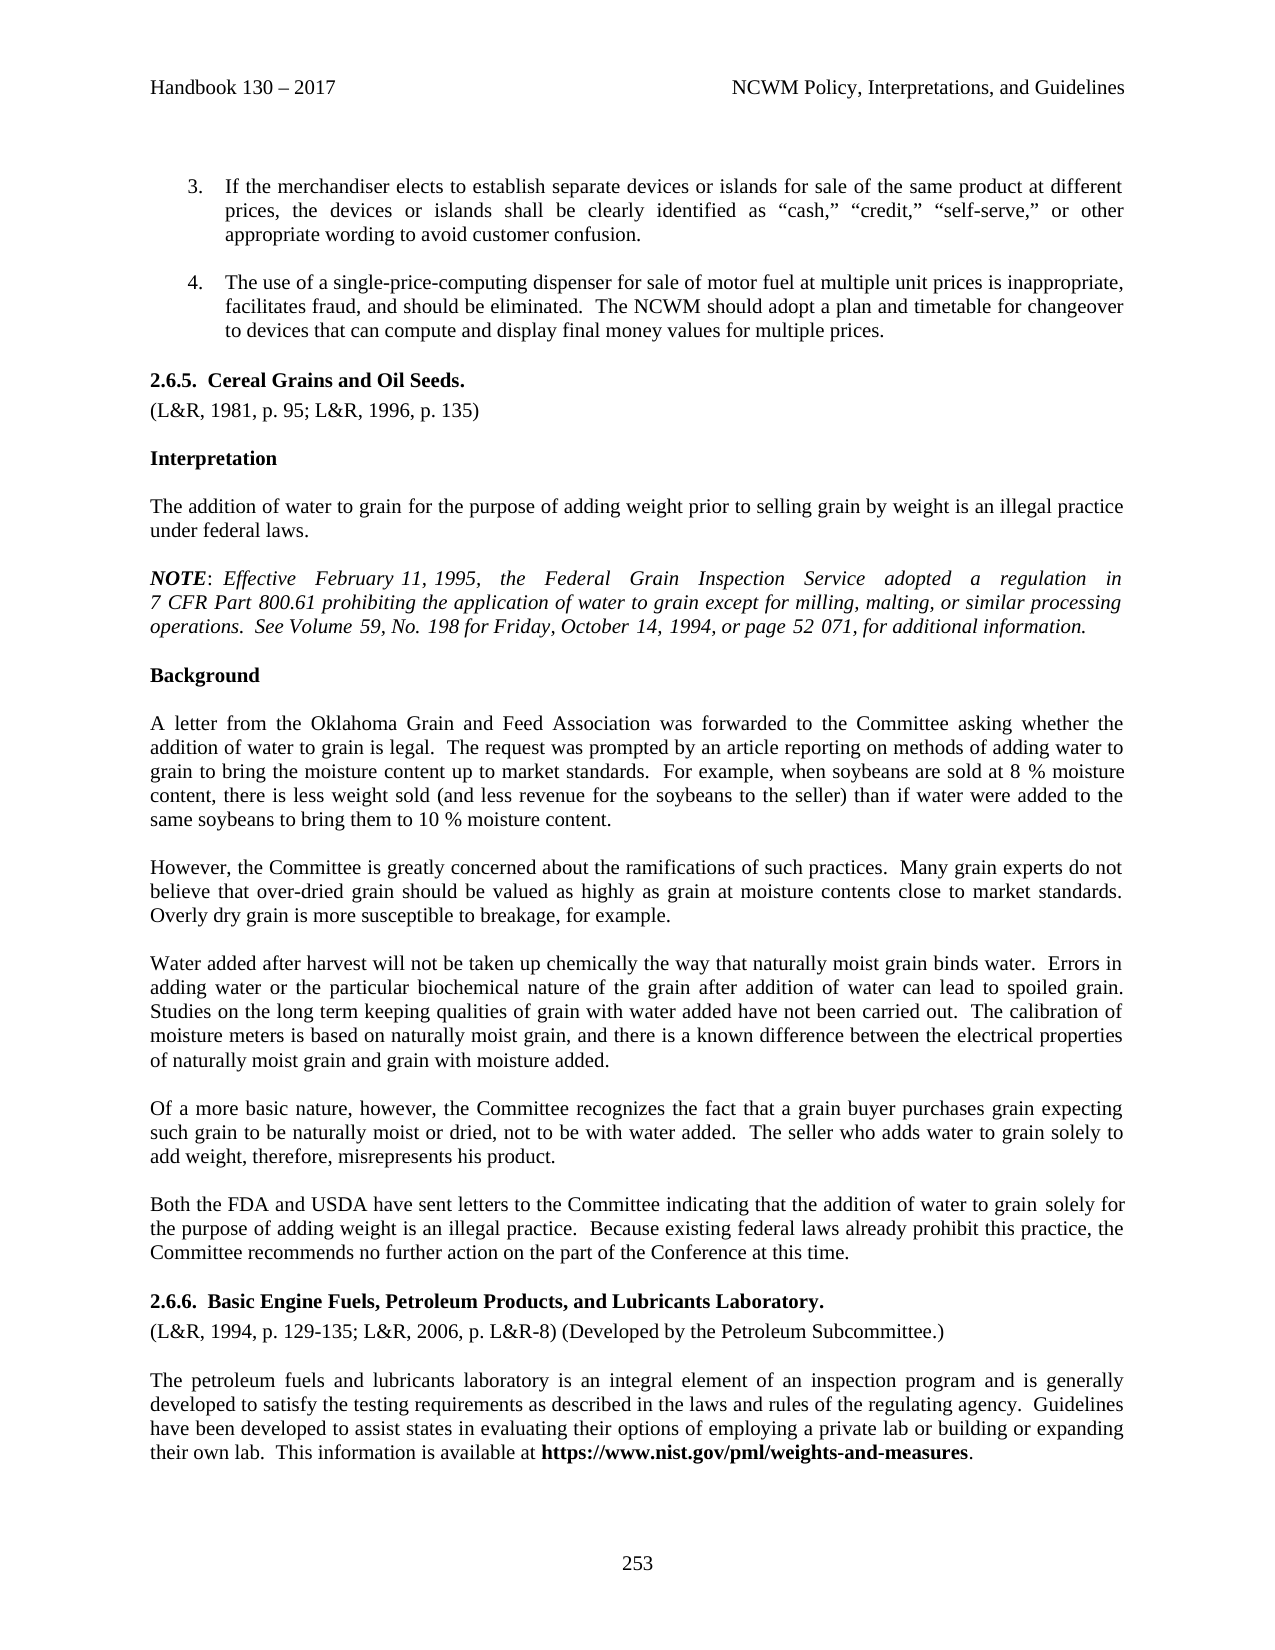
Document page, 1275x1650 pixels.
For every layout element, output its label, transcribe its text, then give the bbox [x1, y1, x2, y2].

text (L&R, 1994, p. 129-135; L&R, 2006, p. L&R-8) (Developed by the Petroleum Subcommittee.) [150, 1319, 1125, 1343]
text NOTE: Effective February 11, 1995, the Federal Grain Inspection Service adopted a regulation in 7 CFR Part 800.61 prohibiting the application of water to grain except for milling, malting, or similar processing operations. See Volume 59, No. 198 for Friday, October 14, 1994, or page 52 071, for additional information. [150, 566, 1125, 638]
text 2.6.6. Basic Engine Fuels, Petroleum Products, and Lubricants Laboratory. [150, 1289, 1125, 1313]
text Of a more basic nature, however, the Committee recognizes the fact that a grain buyer purchases grain expecting such grain to be naturally moist or dried, not to be with water added. The seller who adds water to grain solely to add weight, therefore, misrepresents his product. [150, 1096, 1125, 1168]
text 4. The use of a single-price-computing dispenser for sale of motor fuel at multiple unit prices is inappropriate, facilitates fraud, and should be eliminated. The NCWM should adopt a plan and timetable for changeover to devices that can compute and display final money values for multiple prices. [187, 270, 1125, 342]
text Interpretation [150, 446, 1125, 470]
text A letter from the Oklahoma Grain and Feed Association was forwarded to the Committee asking whether the addition of water to grain is legal. The request was prompted by an article reporting on methods of adding water to grain to bring the moisture content up to market standards. For example, when soybeans are sold at 8 % moisture content, there is less weight sold (and less revenue for the soybeans to the seller) than if water were added to the same soybeans to bring them to 10 % moisture content. [150, 711, 1125, 831]
text The petroleum fuels and lubricants laboratory is an integral element of an inspection program and is generally developed to satisfy the testing requirements as described in the laws and rules of the regulating agency. Guidelines have been developed to assist states in evaluating their options of employing a private lab or building or expanding their own lab. This information is available at https://www.nist.gov/pml/weights-and-measures. [150, 1367, 1125, 1464]
text (L&R, 1981, p. 95; L&R, 1996, p. 135) [150, 398, 1125, 422]
text Both the FDA and USDA have sent letters to the Committee indicating that the addition of water to grain solely for the purpose of adding weight is an illegal practice. Because existing federal laws already prohibit this practice, the Committee recommends no further action on the part of the Conference at this time. [150, 1192, 1125, 1264]
text 3. If the merchandiser elects to establish separate devices or islands for sale of the same product at different prices, the devices or islands shall be clearly identified as “cash,” “credit,” “self-serve,” or other appropriate wording to avoid customer confusion. [187, 174, 1125, 246]
text 2.6.5. Cereal Grains and Oil Seeds. [150, 367, 1125, 392]
text However, the Committee is greatly concerned about the ramifications of such practices. Many grain experts do not believe that over-dried grain should be valued as highly as grain at moisture contents close to market standards. Overly dry grain is more susceptible to breakage, for example. [150, 855, 1125, 927]
text Water added after harvest will not be taken up chemically the way that naturally moist grain binds water. Errors in adding water or the particular biochemical nature of the grain after addition of water can lead to spoiled grain. Studies on the long term keeping qualities of grain with water added have not been carried out. The calibration of moisture meters is based on naturally moist grain, and there is a known difference between the electrical properties of naturally moist grain and grain with moisture added. [150, 951, 1125, 1072]
text Background [150, 662, 1125, 687]
text The addition of water to grain for the purpose of adding weight prior to selling grain by weight is an illegal practice under federal laws. [150, 494, 1125, 542]
